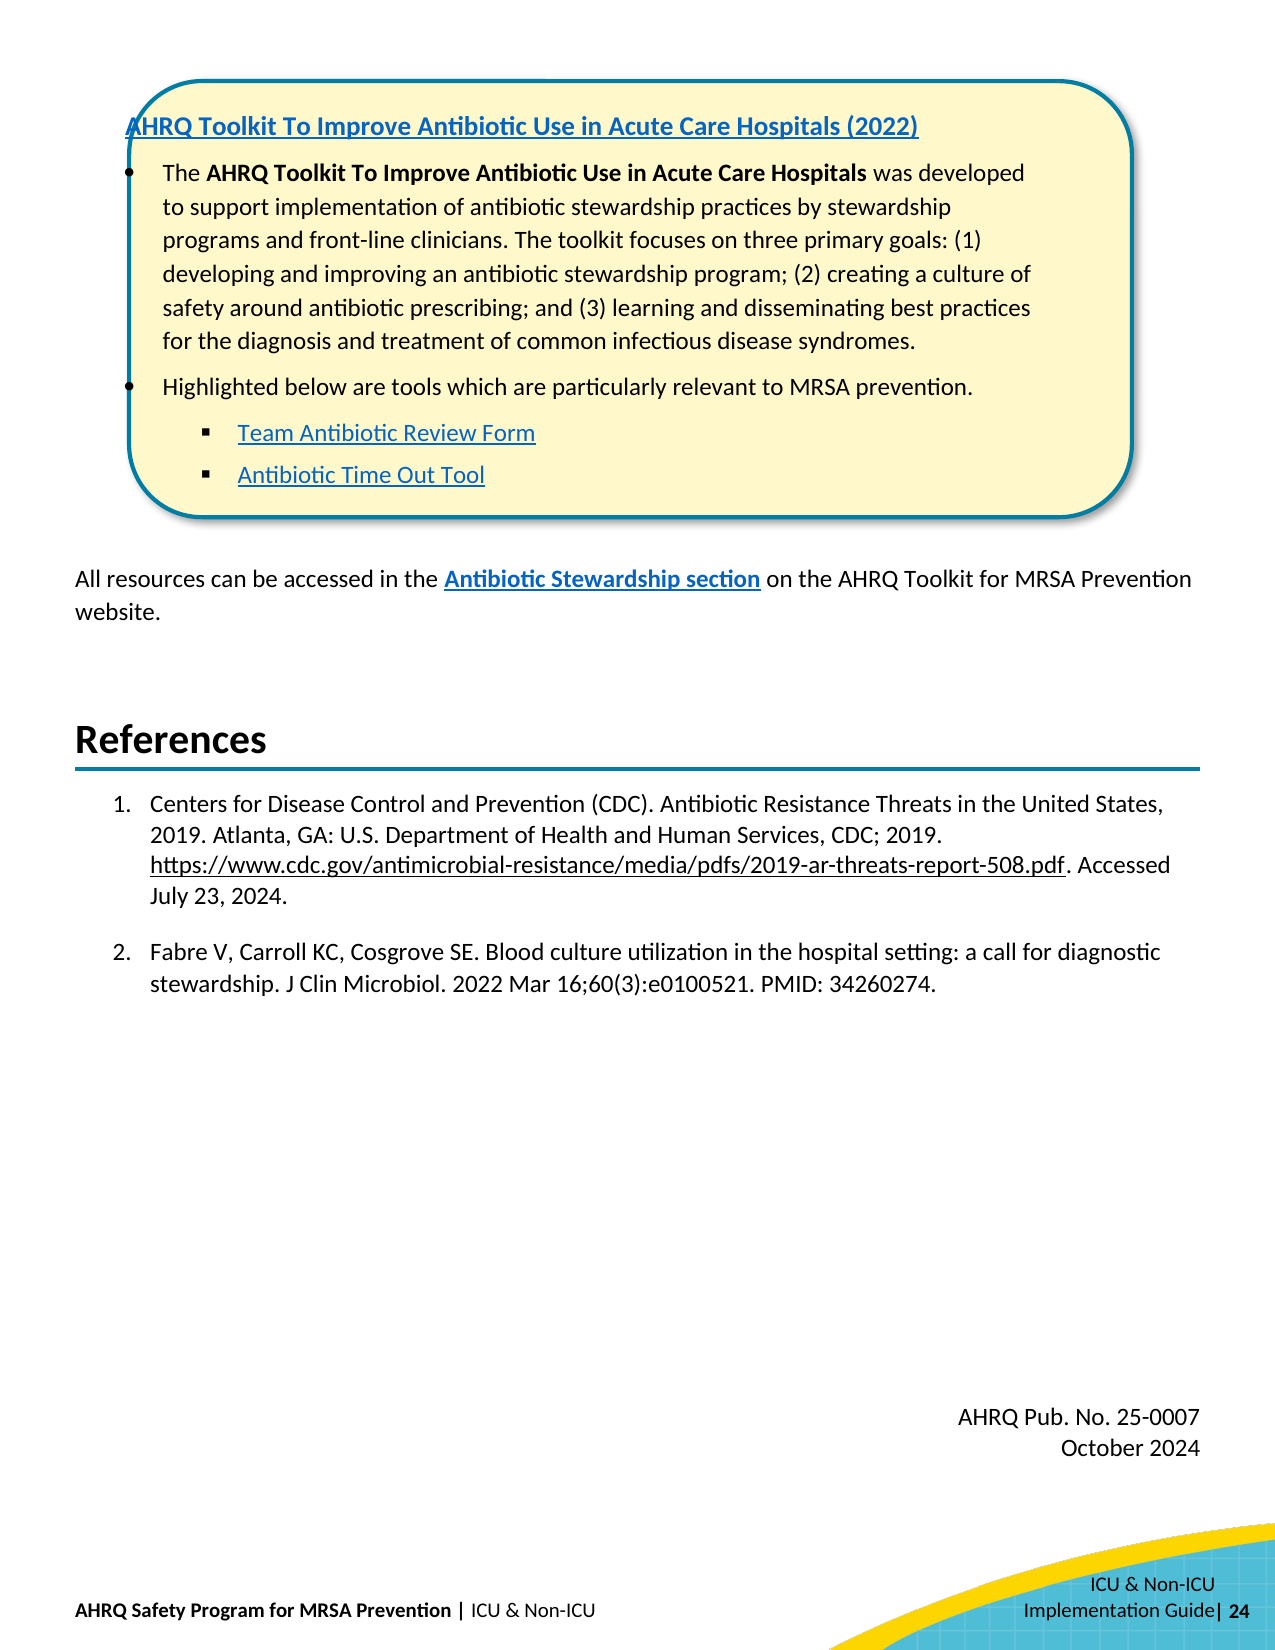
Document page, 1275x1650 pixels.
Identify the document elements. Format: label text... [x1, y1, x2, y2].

text October 2024 [75, 1432, 1200, 1463]
list Centers for Disease Control and Prevention (CDC). Antibiotic Resistance Threats in the United States, 2019. Atlanta, GA: U.S. Department of Health and Human Services, CDC; 2019. https://www.cdc.gov/antimicrobial-resistance/media/pdfs/2019-ar-threats-report-508.pdf. Accessed July 23, 2024. [112, 789, 1200, 911]
text AHRQ Pub. No. 25-0007 [75, 1402, 1200, 1432]
subtitle References [75, 713, 1200, 767]
text All resources can be accessed in the Antibiotic Stewardship section on the AHRQ Toolkit for MRSA Prevention website. [75, 563, 1200, 627]
list Fabre V, Carroll KC, Cosgrove SE. Blood culture utilization in the hospital setting: a call for diagnostic stewardship. J Clin Microbiol. 2022 Mar 16;60(3):e0100521. PMID: 34260274. [112, 936, 1200, 999]
picture [826, 1522, 1275, 1650]
